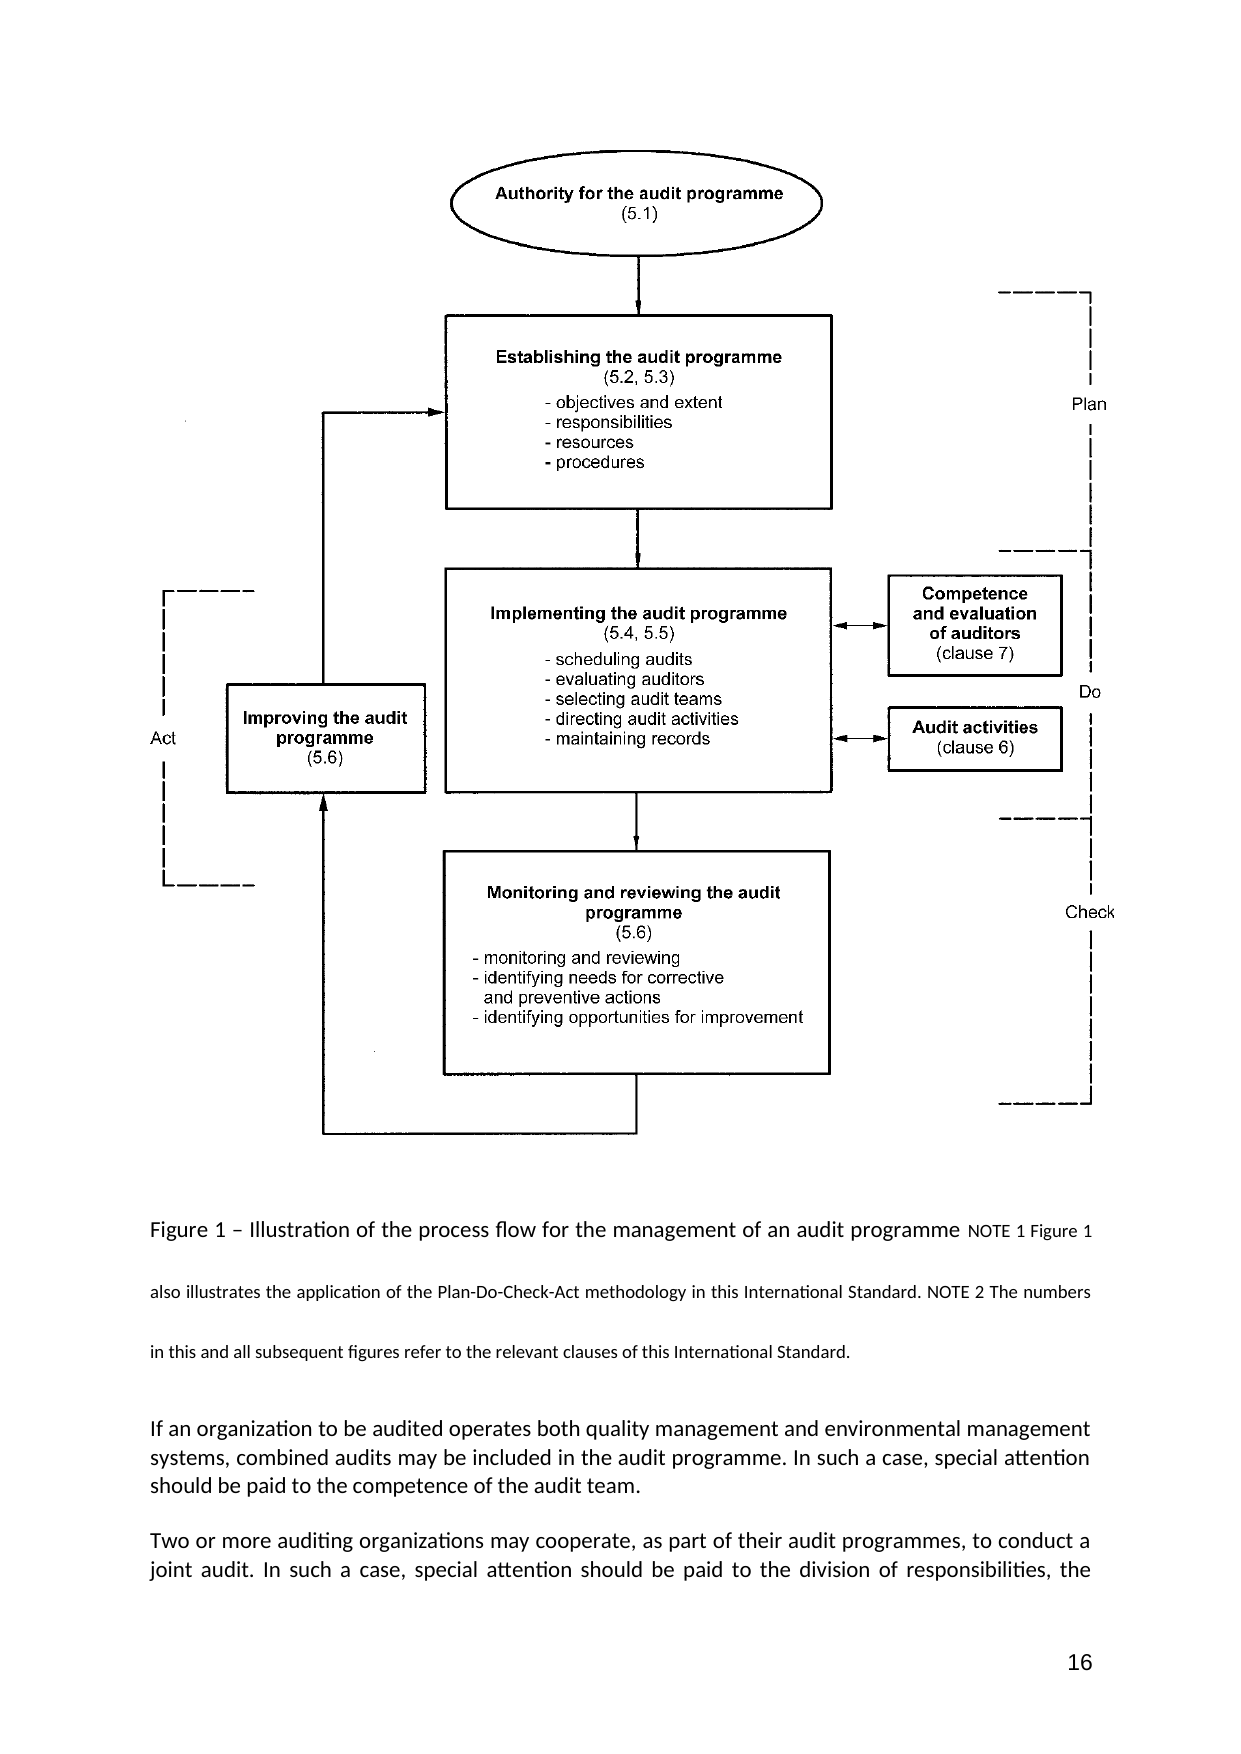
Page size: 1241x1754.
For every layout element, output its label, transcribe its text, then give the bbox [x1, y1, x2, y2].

text Figure 1 – Illustration of the process flow for the management of an audit programme NOTE 1 Figure 1 also illustrates the application of the Plan-Do-Check-Act methodology in this International Standard. NOTE 2 The numbers in this and all subsequent figures refer to the relevant clauses of this International Standard. [150, 1215, 1092, 1363]
text If an organization to be audited operates both quality management and environmental management systems, combined audits may be included in the audit programme. In such a case, special attention should be paid to the competence of the audit team. [150, 1414, 1092, 1499]
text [150, 1526, 1092, 1583]
picture [150, 150, 1114, 1135]
